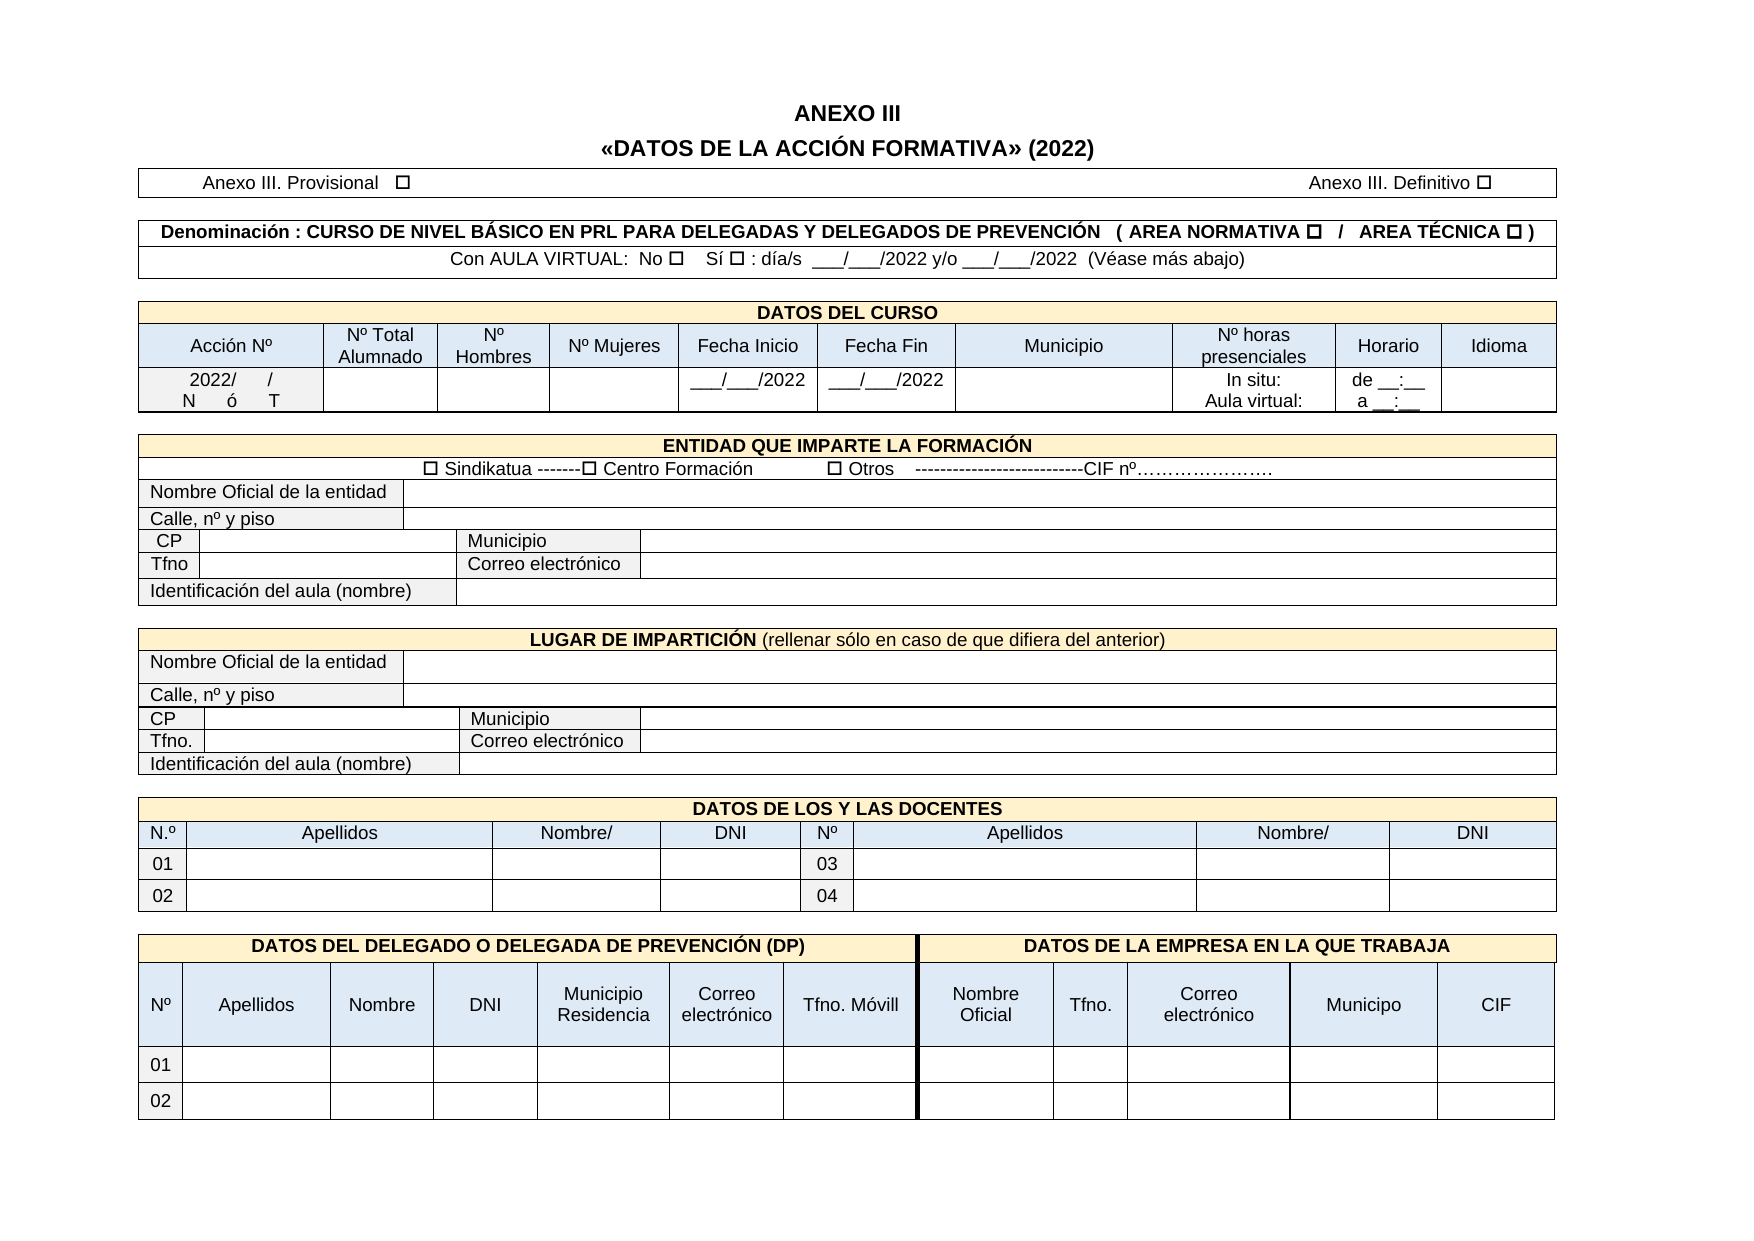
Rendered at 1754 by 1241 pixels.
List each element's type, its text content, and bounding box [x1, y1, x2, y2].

table_cell ___/___/2022 [679, 368, 817, 411]
table_cell [670, 1083, 783, 1119]
table_cell [404, 684, 1556, 706]
table_cell Nº Total Alumnado [324, 324, 437, 367]
table_cell [187, 849, 492, 879]
table_header ENTIDAD QUE IMPARTE LA FORMACIÓN [139, 435, 1556, 457]
table_cell [183, 1047, 330, 1082]
table_cell Fecha Inicio [679, 324, 817, 367]
table_cell N.º [139, 822, 186, 847]
table_cell CIF [1438, 963, 1554, 1046]
table_cell Apellidos [187, 822, 492, 847]
table_cell [641, 708, 1556, 729]
table_cell 04 [801, 880, 853, 911]
table_cell Nombre Oficial de la entidad [139, 651, 403, 682]
table_cell Tfno [139, 553, 199, 578]
table_cell [331, 1047, 433, 1082]
table_cell [854, 849, 1196, 879]
table_cell [1442, 368, 1556, 411]
table_header DATOS DEL CURSO [139, 302, 1556, 323]
table_cell [661, 880, 800, 911]
table_cell 02 [139, 880, 186, 911]
table_cell 02 [139, 1083, 182, 1119]
table_cell Correo electrónico [670, 963, 783, 1046]
table_header DATOS DE LOS Y LAS DOCENTES [139, 798, 1556, 821]
table_cell DNI [434, 963, 537, 1046]
table_cell Correo electrónico [460, 730, 640, 752]
table_cell [1197, 880, 1389, 911]
table_cell [1438, 1083, 1554, 1119]
table_cell [324, 368, 437, 411]
table_cell Acción Nº [139, 324, 323, 367]
table_cell [404, 508, 1556, 529]
table_cell [434, 1083, 537, 1119]
table_cell Municipio [457, 530, 640, 552]
table_cell [920, 1047, 1053, 1082]
table_cell [784, 1047, 915, 1082]
table_cell Calle, nº y piso [139, 684, 403, 706]
table_cell Tfno. Móvill [784, 963, 915, 1046]
table_cell 03 [801, 849, 853, 879]
table_cell de __:__ a __:__ [1336, 368, 1441, 411]
subtitle ANEXO III [130, 100, 1565, 127]
table_cell In situ: Aula virtual: [1173, 368, 1335, 411]
table_cell [1390, 880, 1556, 911]
table_cell [854, 880, 1196, 911]
table_cell Nº Hombres [438, 324, 549, 367]
table_cell Identificación del aula (nombre) [139, 753, 459, 774]
table_cell [538, 1083, 669, 1119]
table_cell [1054, 1083, 1127, 1119]
table_cell ___/___/2022 [818, 368, 955, 411]
table_header LUGAR DE IMPARTICIÓN (rellenar sólo en caso de que difiera del anterior) [139, 629, 1556, 650]
table_cell [641, 553, 1556, 578]
table_cell [200, 530, 456, 552]
table_cell Nº [801, 822, 853, 847]
table_cell Idioma [1442, 324, 1556, 367]
table_cell [1291, 1047, 1437, 1082]
table_cell [1291, 1083, 1437, 1119]
table_header Denominación : CURSO DE NIVEL BÁSICO EN PRL PARA DELEGADAS Y DELEGADOS DE PREVENCIÓN ( AREA NORMATIVA / AREA TÉCNICA ) [139, 221, 1556, 246]
table_cell [331, 1083, 433, 1119]
subtitle «DATOS DE LA ACCIÓN FORMATIVA» (2022) [130, 133, 1565, 162]
table_cell Nombre Oficial [920, 963, 1053, 1046]
table_cell [661, 849, 800, 879]
table_cell [641, 730, 1556, 752]
table_cell Nº horas presenciales [1173, 324, 1335, 367]
table_cell [784, 1083, 915, 1119]
table_cell Nombre/ [1197, 822, 1389, 847]
table_cell [493, 849, 660, 879]
table_cell [438, 368, 549, 411]
table_cell Correo electrónico [457, 553, 640, 578]
table_cell DNI [1390, 822, 1556, 847]
table_cell Apellidos [183, 963, 330, 1046]
table_cell Municipio [460, 708, 640, 729]
table_cell [538, 1047, 669, 1082]
table_cell [1438, 1047, 1554, 1082]
table_cell [183, 1083, 330, 1119]
table_cell CP [139, 708, 204, 729]
table_cell [670, 1047, 783, 1082]
table_cell [205, 708, 459, 729]
table_cell [1128, 1047, 1289, 1082]
table_cell Con AULA VIRTUAL: No Sí : día/s ___/___/2022 y/o ___/___/2022 (Véase más abajo) [139, 247, 1556, 278]
table_cell Calle, nº y piso [139, 508, 403, 529]
table_cell [1197, 849, 1389, 879]
table_cell Nombre [331, 963, 433, 1046]
table_cell Nombre Oficial de la entidad [139, 480, 403, 507]
table_cell 01 [139, 1047, 182, 1082]
table_header DATOS DE LA EMPRESA EN LA QUE TRABAJA [920, 935, 1556, 962]
table_cell Tfno. [139, 730, 204, 752]
table_cell Nº [139, 963, 182, 1046]
table_cell Municipo [1291, 963, 1437, 1046]
table_cell [641, 530, 1556, 552]
table_header DATOS DEL DELEGADO O DELEGADA DE PREVENCIÓN (DP) [139, 935, 915, 962]
table_cell 2022/ / N ó T [139, 368, 323, 411]
table_header Anexo III. Provisional Anexo III. Definitivo [139, 169, 1556, 197]
table_cell Fecha Fin [818, 324, 955, 367]
table_cell [493, 880, 660, 911]
table_cell DNI [661, 822, 800, 847]
table_cell [187, 880, 492, 911]
table_cell [1128, 1083, 1289, 1119]
table_cell [1054, 1047, 1127, 1082]
table_cell [200, 553, 456, 578]
table_cell Municipio Residencia [538, 963, 669, 1046]
table_cell [404, 651, 1556, 682]
table_cell [457, 579, 1556, 605]
table_cell Sindikatua ------- Centro Formación Otros ---------------------------CIF nº…………………. [139, 458, 1556, 479]
table_cell 01 [139, 849, 186, 879]
table_cell [1390, 849, 1556, 879]
table_cell [956, 368, 1172, 411]
table_cell Nº Mujeres [550, 324, 678, 367]
table_cell Tfno. [1054, 963, 1127, 1046]
table_cell Correo electrónico [1128, 963, 1289, 1046]
table_cell Horario [1336, 324, 1441, 367]
table_cell Municipio [956, 324, 1172, 367]
table_cell [404, 480, 1556, 507]
table_cell CP [139, 530, 199, 552]
table_cell [205, 730, 459, 752]
table_cell [434, 1047, 537, 1082]
table_cell Nombre/ [493, 822, 660, 847]
table_cell Identificación del aula (nombre) [139, 579, 456, 605]
table_cell [920, 1083, 1053, 1119]
table_cell [460, 753, 1556, 774]
table_cell Apellidos [854, 822, 1196, 847]
table_cell [550, 368, 678, 411]
